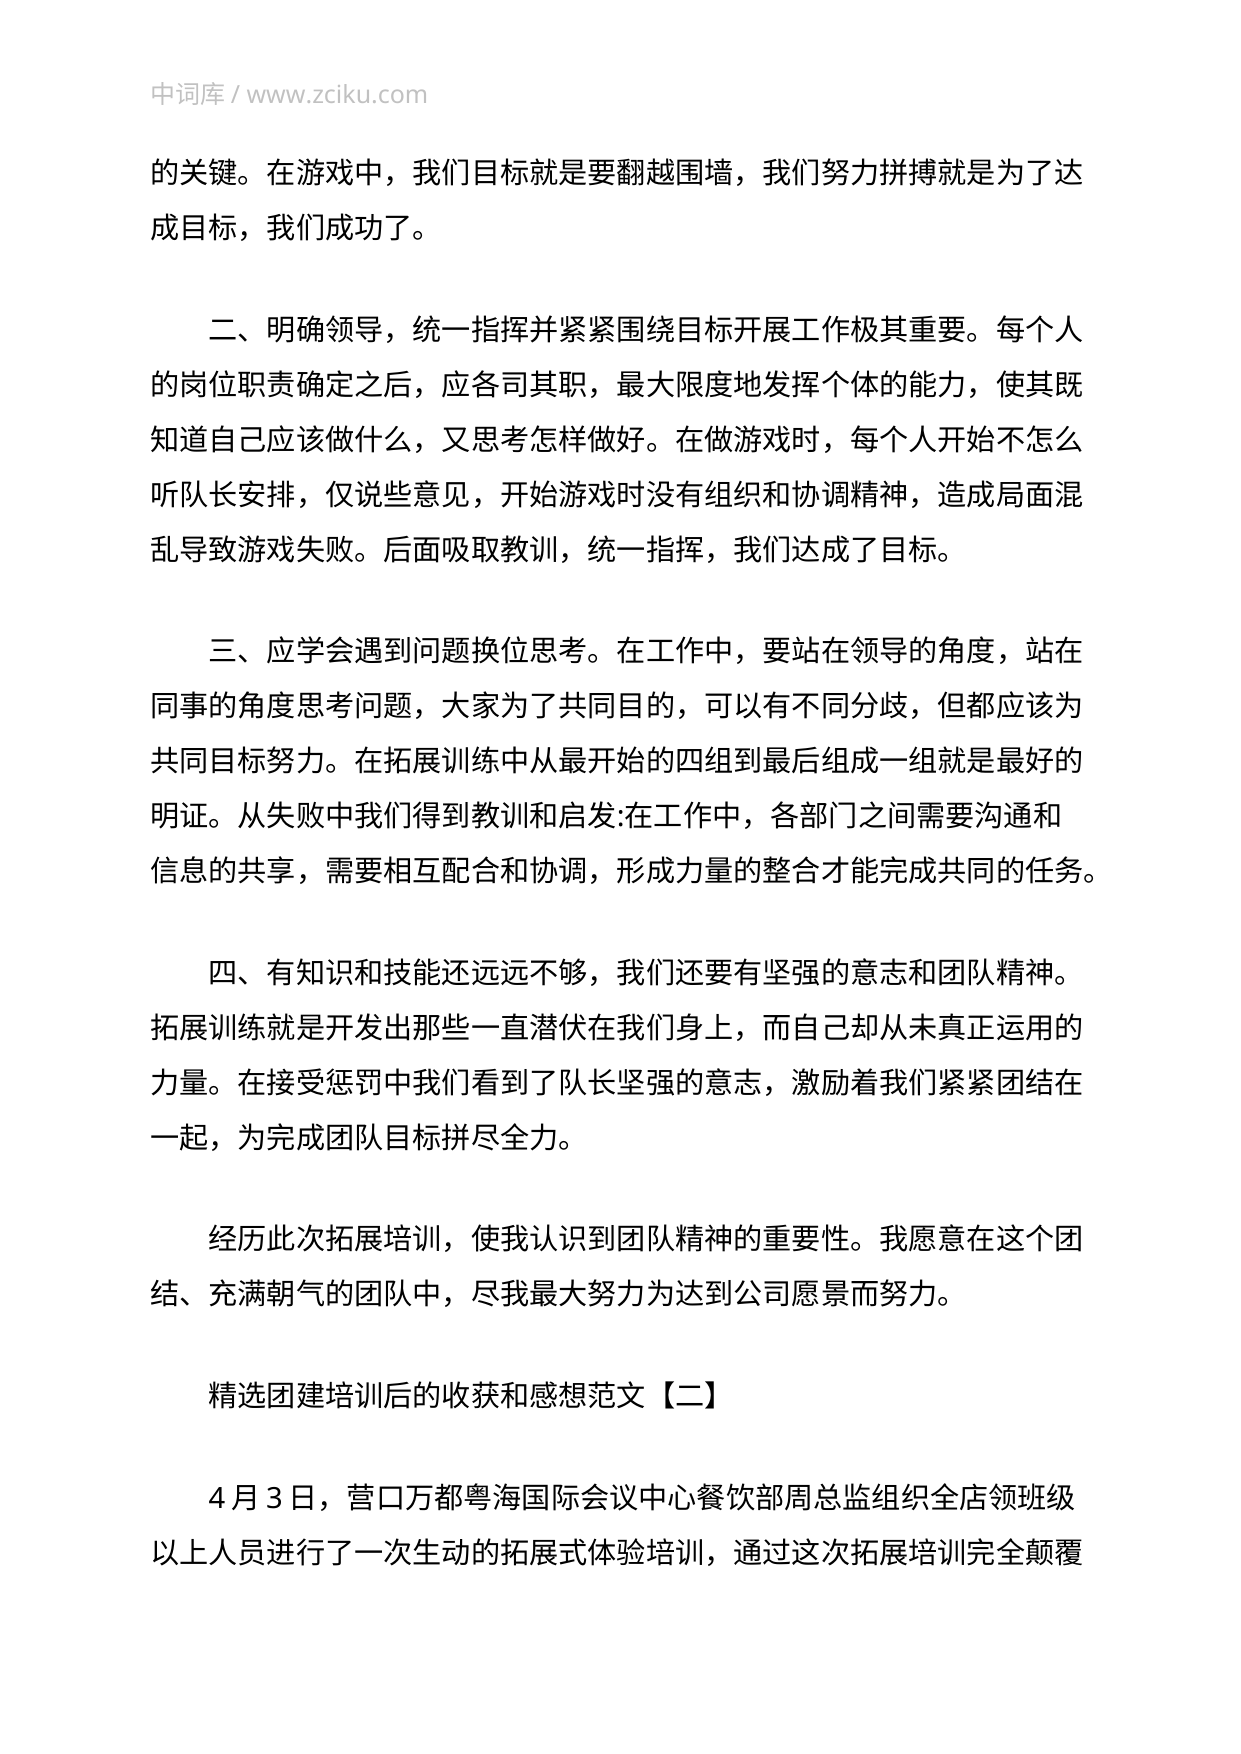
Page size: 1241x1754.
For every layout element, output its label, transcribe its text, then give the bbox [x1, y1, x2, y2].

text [150, 1474, 1090, 1572]
text 四、有知识和技能还远远不够，我们还要有坚强的意志和团队精神。拓展训练就是开发出那些一直潜伏在我们身上，而自己却从未真正运用的力量。在接受惩罚中我们看到了队长坚强的意志，激励着我们紧紧团结在一起，为完成团队目标拼尽全力。 [150, 949, 1090, 1156]
text 经历此次拓展培训，使我认识到团队精神的重要性。我愿意在这个团结、充满朝气的团队中，尽我最大努力为达到公司愿景而努力。 [150, 1216, 1090, 1313]
text 三、应学会遇到问题换位思考。在工作中，要站在领导的角度，站在同事的角度思考问题，大家为了共同目的，可以有不同分歧，但都应该为共同目标努力。在拓展训练中从最开始的四组到最后组成一组就是最好的明证。从失败中我们得到教训和启发:在工作中，各部门之间需要沟通和信息的共享，需要相互配合和协调，形成力量的整合才能完成共同的任务。 [150, 628, 1090, 890]
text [150, 150, 1090, 247]
text 精选团建培训后的收获和感想范文【二】 [150, 1373, 1090, 1415]
text 二、明确领导，统一指挥并紧紧围绕目标开展工作极其重要。每个人的岗位职责确定之后，应各司其职，最大限度地发挥个体的能力，使其既知道自己应该做什么，又思考怎样做好。在做游戏时，每个人开始不怎么听队长安排，仅说些意见，开始游戏时没有组织和协调精神，造成局面混乱导致游戏失败。后面吸取教训，统一指挥，我们达成了目标。 [150, 307, 1090, 568]
